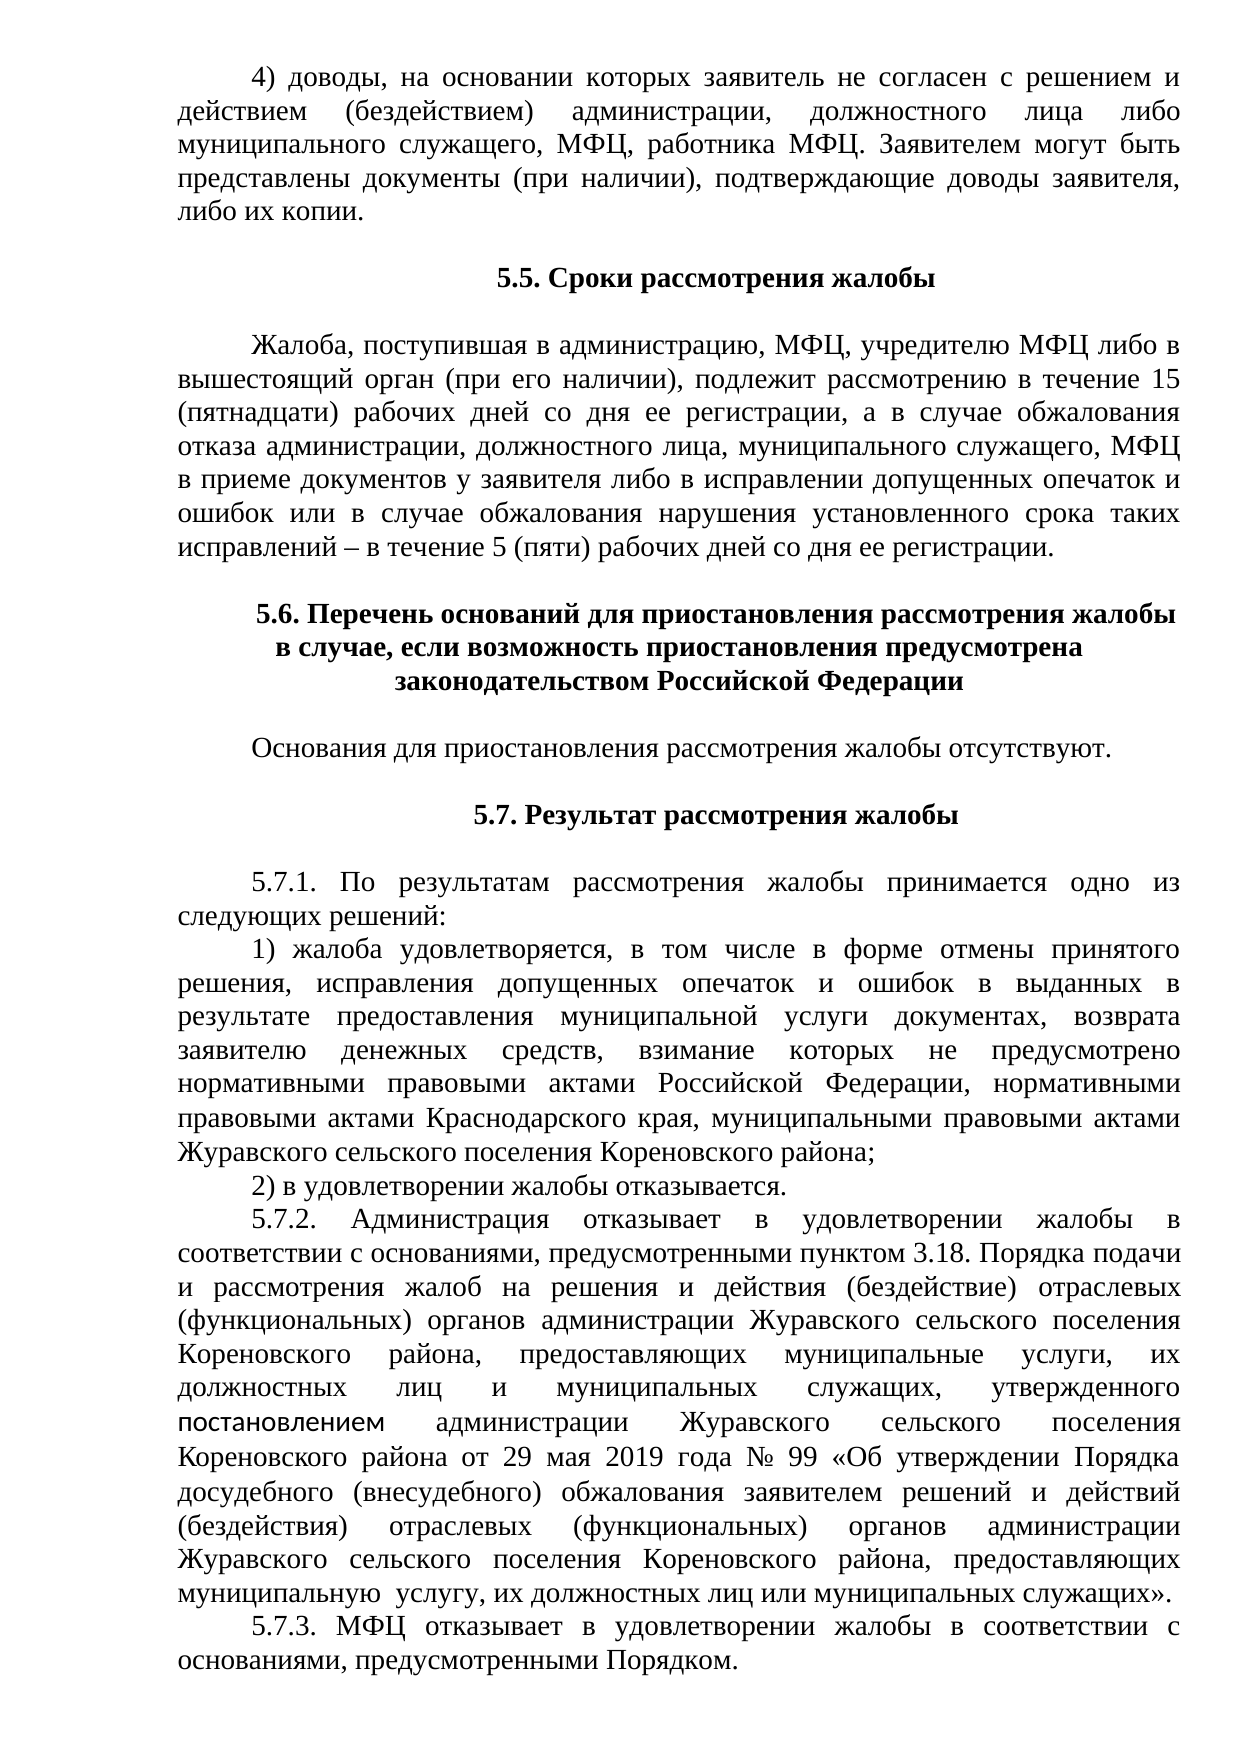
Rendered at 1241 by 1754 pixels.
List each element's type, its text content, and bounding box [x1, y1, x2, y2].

text Жалоба, поступившая в администрацию, МФЦ, учредителю МФЦ либо в вышестоящий орган (при его наличии), подлежит рассмотрению в течение 15 (пятнадцати) рабочих дней со дня ее регистрации, а в случае обжалования отказа администрации, должностного лица, муниципального служащего, МФЦ в приеме документов у заявителя либо в исправлении допущенных опечаток и ошибок или в случае обжалования нарушения установленного срока таких исправлений – в течение 5 (пяти) рабочих дней со дня ее регистрации. [177, 327, 1181, 562]
text 5.7. Результат рассмотрения жалобы [177, 797, 1181, 831]
text Основания для приостановления рассмотрения жалобы отсутствуют. [177, 730, 1181, 763]
text 1) жалоба удовлетворяется, в том числе в форме отмены принятого решения, исправления допущенных опечаток и ошибок в выданных в результате предоставления муниципальной услуги документах, возврата заявителю денежных средств, взимание которых не предусмотрено нормативными правовыми актами Российской Федерации, нормативными правовыми актами Краснодарского края, муниципальными правовыми актами Журавского сельского поселения Кореновского района; [177, 931, 1181, 1168]
text 5.7.1. По результатам рассмотрения жалобы принимается одно из следующих решений: [177, 864, 1181, 931]
text 5.7.3. МФЦ отказывает в удовлетворении жалобы в соответствии с основаниями, предусмотренными Порядком. [177, 1608, 1181, 1675]
text 2) в удовлетворении жалобы отказывается. [177, 1168, 1181, 1202]
text 5.6. Перечень оснований для приостановления рассмотрения жалобы в случае, если возможность приостановления предусмотрена законодательством Российской Федерации [177, 596, 1181, 696]
text 5.7.2. Администрация отказывает в удовлетворении жалобы в соответствии с основаниями, предусмотренными пунктом 3.18. Порядка подачи и рассмотрения жалоб на решения и действия (бездействие) отраслевых (функциональных) органов администрации Журавского сельского поселения Кореновского района, предоставляющих муниципальные услуги, их должностных лиц и муниципальных служащих, утвержденного постановлением администрации Журавского сельского поселения Кореновского района от 29 мая 2019 года № 99 «Об утверждении Порядка досудебного (внесудебного) обжалования заявителем решений и действий (бездействия) отраслевых (функциональных) органов администрации Журавского сельского поселения Кореновского района, предоставляющих муниципальную услугу, их должностных лиц или муниципальных служащих». [177, 1202, 1181, 1608]
text 4) доводы, на основании которых заявитель не согласен с решением и действием (бездействием) администрации, должностного лица либо муниципального служащего, МФЦ, работника МФЦ. Заявителем могут быть представлены документы (при наличии), подтверждающие доводы заявителя, либо их копии. [177, 59, 1181, 227]
text 5.5. Сроки рассмотрения жалобы [177, 260, 1181, 294]
